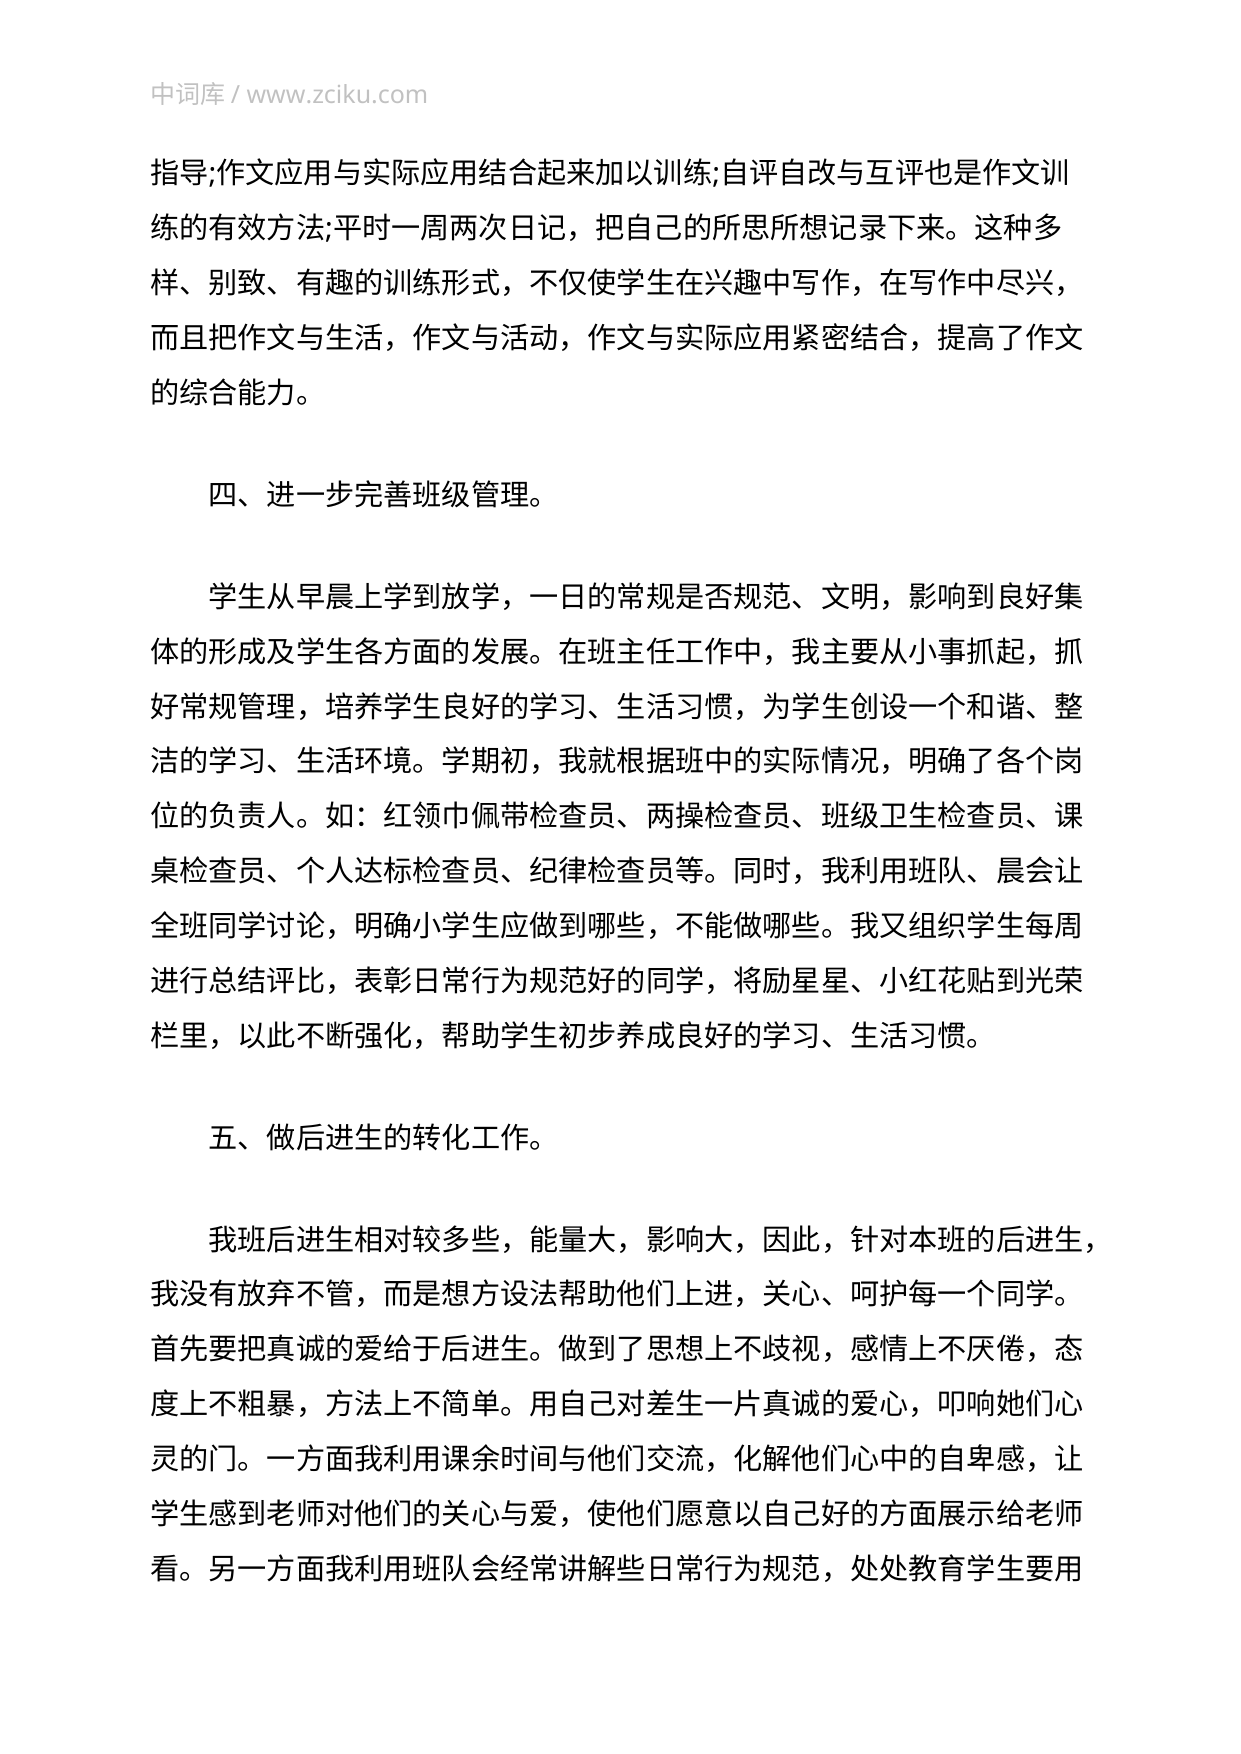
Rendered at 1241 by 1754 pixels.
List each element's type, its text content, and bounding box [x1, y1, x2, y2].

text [150, 150, 1090, 412]
text 四、进一步完善班级管理。 [150, 472, 1090, 514]
text 学生从早晨上学到放学，一日的常规是否规范、文明，影响到良好集体的形成及学生各方面的发展。在班主任工作中，我主要从小事抓起，抓好常规管理，培养学生良好的学习、生活习惯，为学生创设一个和谐、整洁的学习、生活环境。学期初，我就根据班中的实际情况，明确了各个岗位的负责人。如：红领巾佩带检查员、两操检查员、班级卫生检查员、课桌检查员、个人达标检查员、纪律检查员等。同时，我利用班队、晨会让全班同学讨论，明确小学生应做到哪些，不能做哪些。我又组织学生每周进行总结评比，表彰日常行为规范好的同学，将励星星、小红花贴到光荣栏里，以此不断强化，帮助学生初步养成良好的学习、生活习惯。 [150, 573, 1090, 1055]
text 五、做后进生的转化工作。 [150, 1114, 1090, 1157]
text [150, 1216, 1090, 1588]
